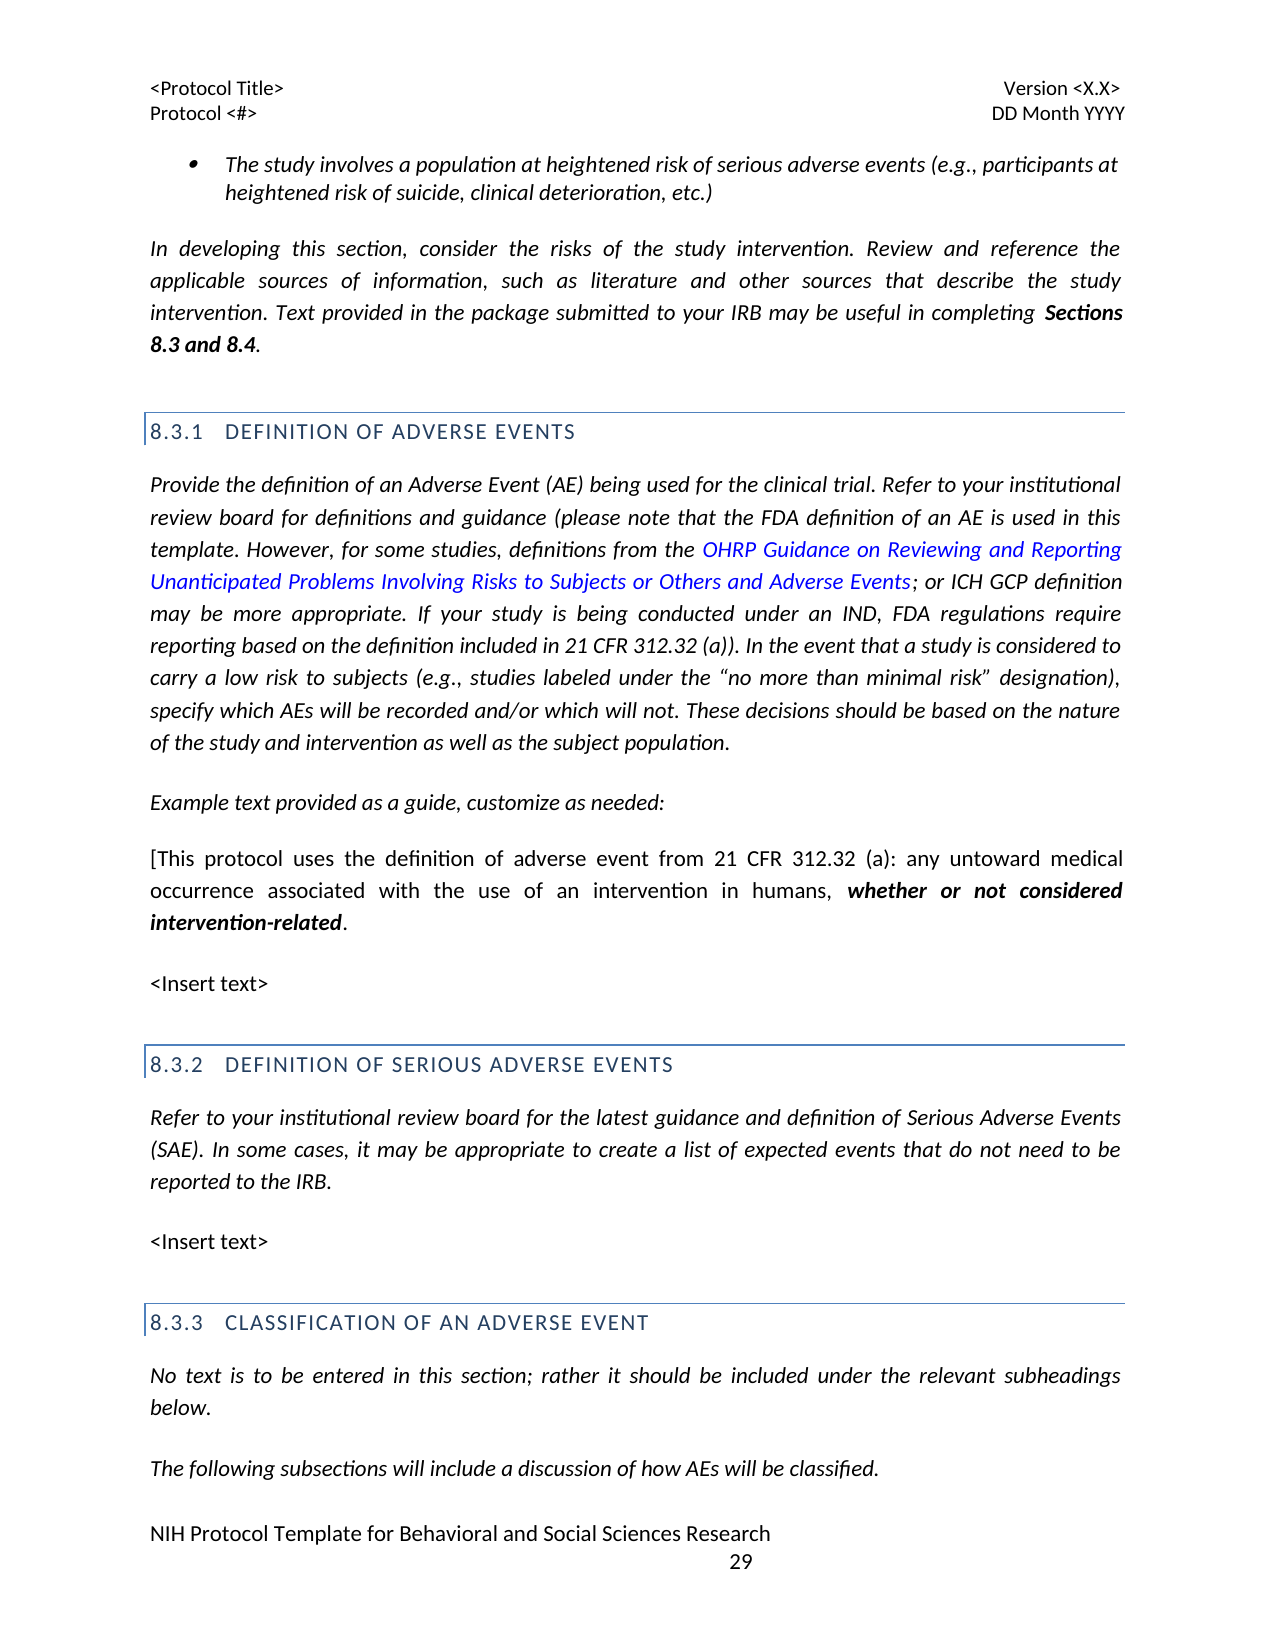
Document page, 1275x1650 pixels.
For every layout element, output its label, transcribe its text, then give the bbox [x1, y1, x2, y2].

text No text is to be entered in this section; rather it should be included under the relevant subheadings below. [150, 1361, 1125, 1421]
text Refer to your institutional review board for the latest guidance and definition of Serious Adverse Events (SAE). In some cases, it may be appropriate to create a list of expected events that do not need to be reported to the IRB. [150, 1103, 1125, 1195]
subtitle Definition of Adverse Events [146, 413, 1125, 445]
text In developing this section, consider the risks of the study intervention. Review and reference the applicable sources of information, such as literature and other sources that describe the study intervention. Text provided in the package submitted to your IRB may be useful in completing Sections 8.3 and 8.4. [150, 234, 1125, 359]
text Provide the definition of an Adverse Event (AE) being used for the clinical trial. Refer to your institutional review board for definitions and guidance (please note that the FDA definition of an AE is used in this template. However, for some studies, definitions from the OHRP Guidance on Reviewing and Reporting Unanticipated Problems Involving Risks to Subjects or Others and Adverse Events; or ICH GCP definition may be more appropriate. If your study is being conducted under an IND, FDA regulations require reporting based on the definition included in 21 CFR 312.32 (a)). In the event that a study is considered to carry a low risk to subjects (e.g., studies labeled under the “no more than minimal risk” designation), specify which AEs will be recorded and/or which will not. These decisions should be based on the nature of the study and intervention as well as the subject population. [150, 470, 1125, 756]
text The following subsections will include a discussion of how AEs will be classified. [150, 1454, 1125, 1482]
text [This protocol uses the definition of adverse event from 21 CFR 312.32 (a): any untoward medical occurrence associated with the use of an intervention in humans, whether or not considered intervention-related. [150, 844, 1125, 937]
subtitle Definition of Serious Adverse Events [146, 1046, 1125, 1078]
text <Insert text> [150, 1227, 1125, 1255]
list The study involves a population at heightened risk of serious adverse events (e.g., participants at heightened risk of suicide, clinical deterioration, etc.) [187, 150, 1125, 206]
text <Insert text> [150, 969, 1125, 997]
text Example text provided as a guide, customize as needed: [150, 788, 1125, 816]
subtitle Classification of an Adverse Event [146, 1304, 1125, 1336]
